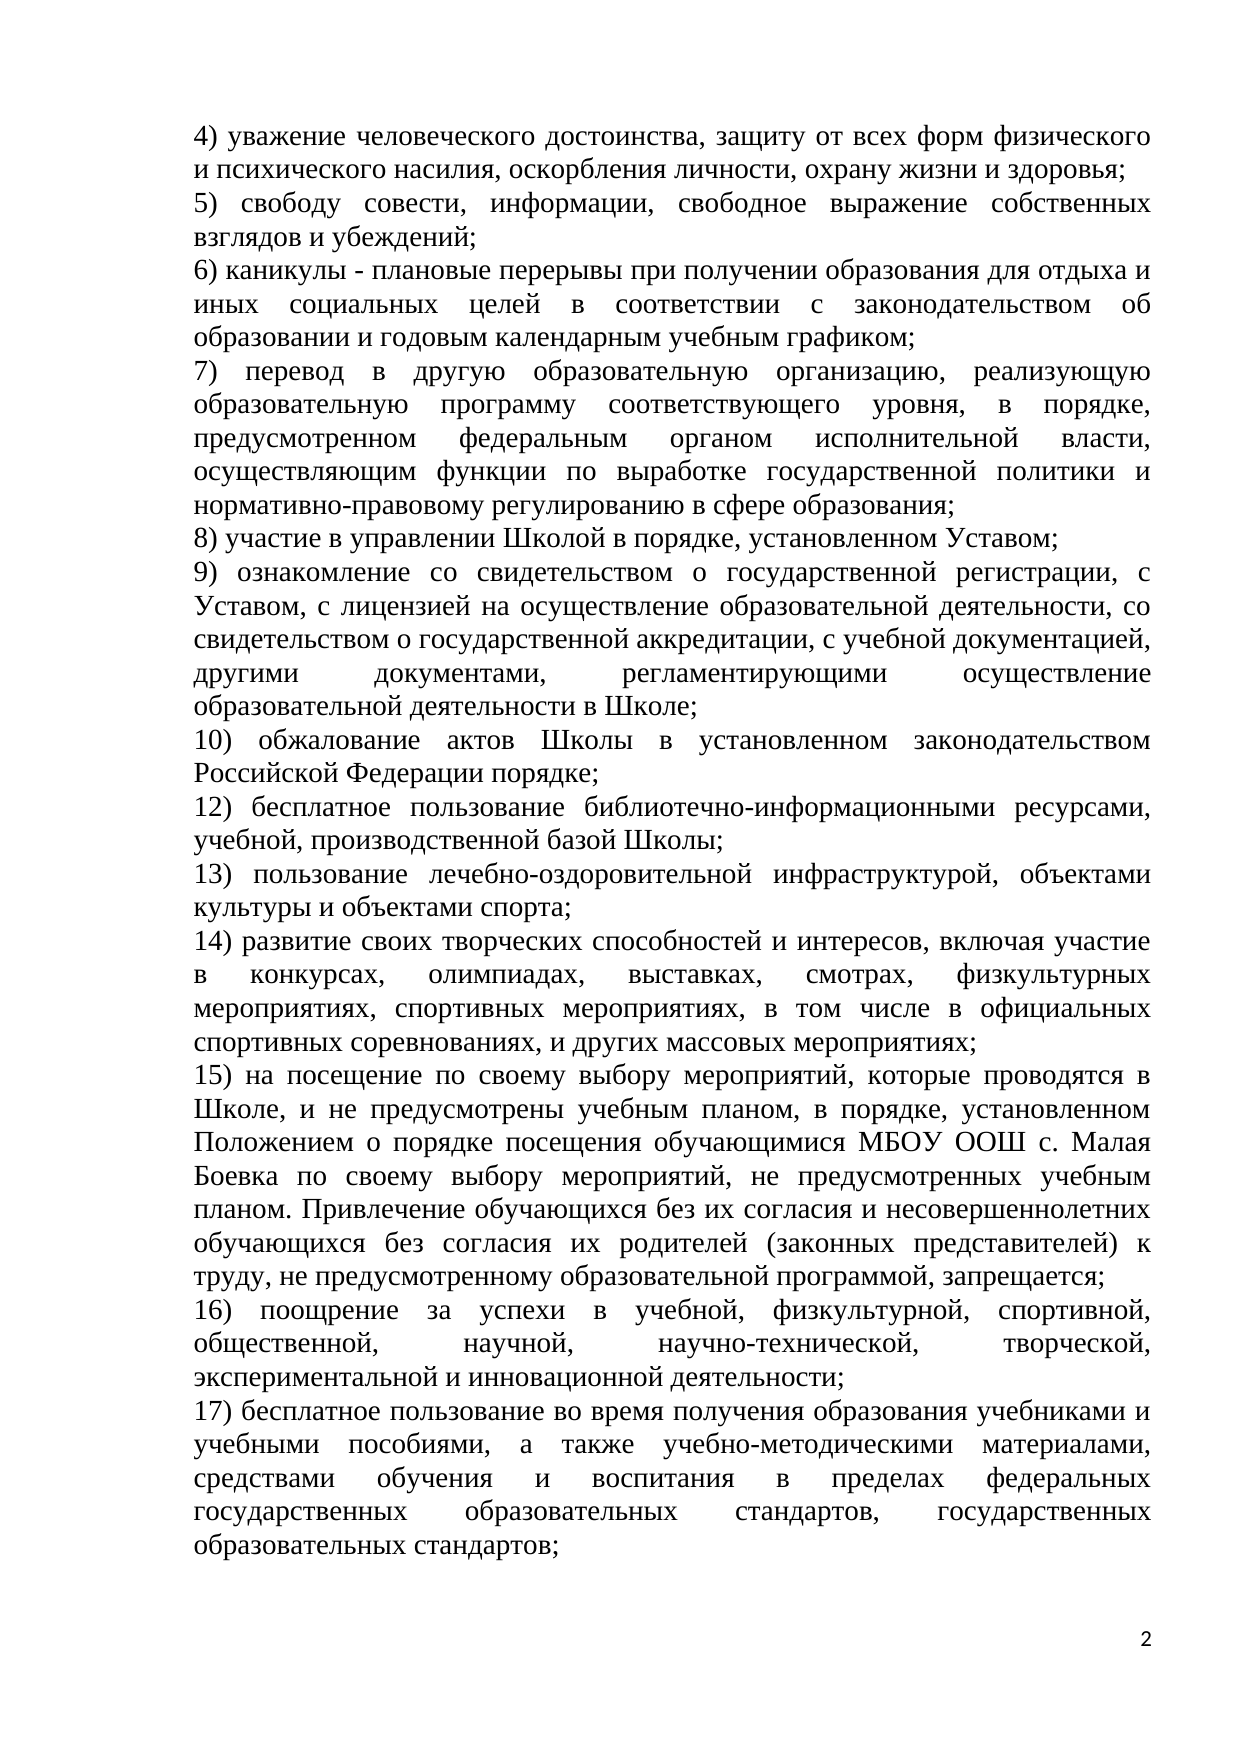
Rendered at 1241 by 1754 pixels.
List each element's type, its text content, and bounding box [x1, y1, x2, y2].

text 9) ознакомление со свидетельством о государственной регистрации, с Уставом, с лицензией на осуществление образовательной деятельности, со свидетельством о государственной аккредитации, с учебной документацией, другими документами, регламентирующими осуществление образовательной деятельности в Школе; [193, 554, 1152, 722]
text 5) свободу совести, информации, свободное выражение собственных взглядов и убеждений; [193, 185, 1152, 252]
text 7) перевод в другую образовательную организацию, реализующую образовательную программу соответствующего уровня, в порядке, предусмотренном федеральным органом исполнительной власти, осуществляющим функции по выработке государственной политики и нормативно-правовому регулированию в сфере образования; [193, 353, 1152, 521]
text 8) участие в управлении Школой в порядке, установленном Уставом; [193, 521, 1152, 554]
text 17) бесплатное пользование во время получения образования учебниками и учебными пособиями, а также учебно-методическими материалами, средствами обучения и воспитания в пределах федеральных государственных образовательных стандартов, государственных образовательных стандартов; [193, 1393, 1152, 1560]
text 6) каникулы - плановые перерывы при получении образования для отдыха и иных социальных целей в соответствии с законодательством об образовании и годовым календарным учебным графиком; [193, 252, 1152, 353]
text 4) уважение человеческого достоинства, защиту от всех форм физического и психического насилия, оскорбления личности, охрану жизни и здоровья; [193, 118, 1152, 185]
text 12) бесплатное пользование библиотечно-информационными ресурсами, учебной, производственной базой Школы; [193, 789, 1152, 856]
text 16) поощрение за успехи в учебной, физкультурной, спортивной, общественной, научной, научно-технической, творческой, экспериментальной и инновационной деятельности; [193, 1292, 1152, 1393]
text 14) развитие своих творческих способностей и интересов, включая участие в конкурсах, олимпиадах, выставках, смотрах, физкультурных мероприятиях, спортивных мероприятиях, в том числе в официальных спортивных соревнованиях, и других массовых мероприятиях; [193, 923, 1152, 1057]
text 15) на посещение по своему выбору мероприятий, которые проводятся в Школе, и не предусмотрены учебным планом, в порядке, установленном Положением о порядке посещения обучающимися МБОУ ООШ с. Малая Боевка по своему выбору мероприятий, не предусмотренных учебным планом. Привлечение обучающихся без их согласия и несовершеннолетних обучающихся без согласия их родителей (законных представителей) к труду, не предусмотренному образовательной программой, запрещается; [193, 1057, 1152, 1292]
text 10) обжалование актов Школы в установленном законодательством Российской Федерации порядке; [193, 722, 1152, 789]
text 13) пользование лечебно-оздоровительной инфраструктурой, объектами культуры и объектами спорта; [193, 856, 1152, 923]
